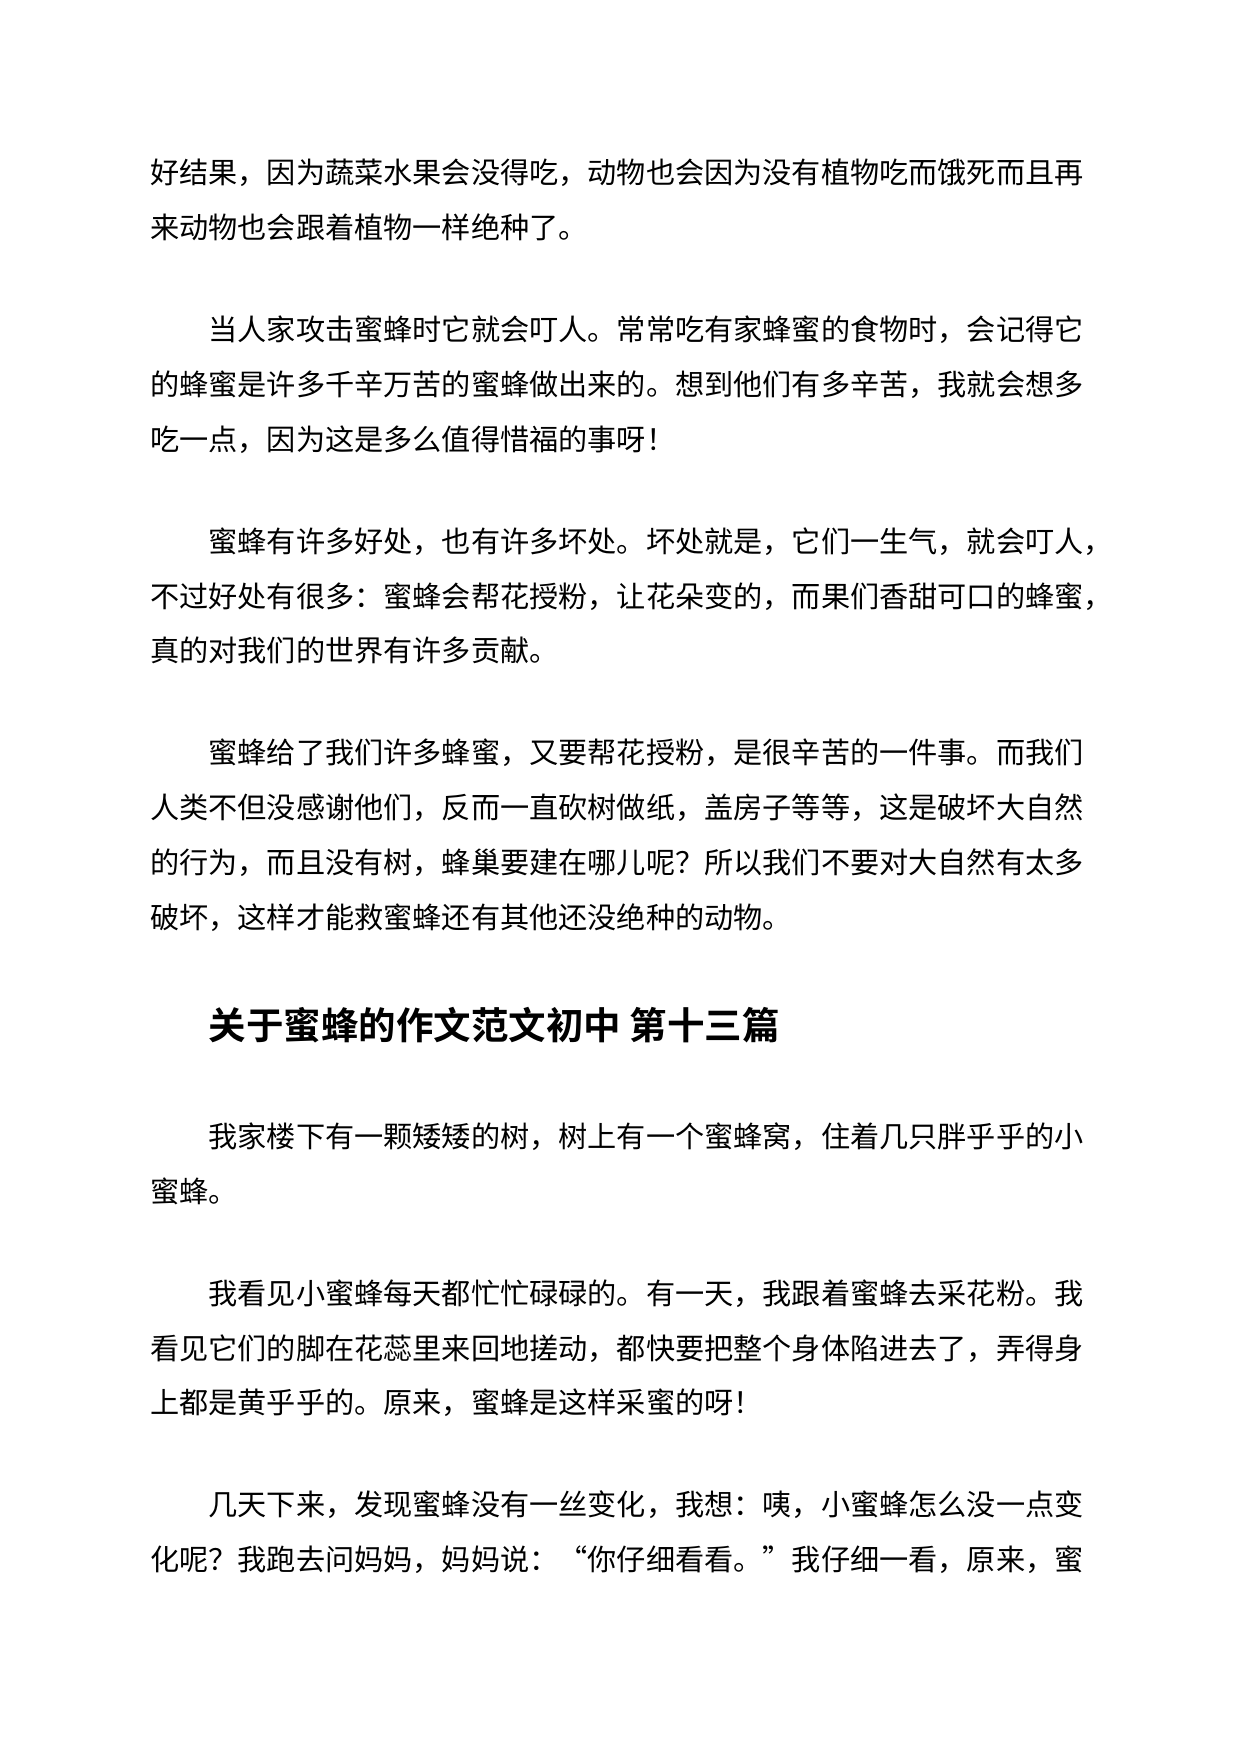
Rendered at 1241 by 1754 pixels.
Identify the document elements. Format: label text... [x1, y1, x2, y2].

text 关于蜜蜂的作文范文初中 第十三篇 [150, 996, 1090, 1051]
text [150, 150, 1090, 247]
text 当人家攻击蜜蜂时它就会叮人。常常吃有家蜂蜜的食物时，会记得它的蜂蜜是许多千辛万苦的蜜蜂做出来的。想到他们有多辛苦，我就会想多吃一点，因为这是多么值得惜福的事呀！ [150, 307, 1090, 459]
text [150, 1482, 1090, 1579]
text 蜜蜂给了我们许多蜂蜜，又要帮花授粉，是很辛苦的一件事。而我们人类不但没感谢他们，反而一直砍树做纸，盖房子等等，这是破坏大自然的行为，而且没有树，蜂巢要建在哪儿呢？所以我们不要对大自然有太多破坏，这样才能救蜜蜂还有其他还没绝种的动物。 [150, 730, 1090, 937]
text 蜜蜂有许多好处，也有许多坏处。坏处就是，它们一生气，就会叮人，不过好处有很多：蜜蜂会帮花授粉，让花朵变的，而果们香甜可口的蜂蜜，真的对我们的世界有许多贡献。 [150, 518, 1090, 670]
text 我家楼下有一颗矮矮的树，树上有一个蜜蜂窝，住着几只胖乎乎的小蜜蜂。 [150, 1114, 1090, 1211]
text 我看见小蜜蜂每天都忙忙碌碌的。有一天，我跟着蜜蜂去采花粉。我看见它们的脚在花蕊里来回地搓动，都快要把整个身体陷进去了，弄得身上都是黄乎乎的。原来，蜜蜂是这样采蜜的呀！ [150, 1270, 1090, 1422]
